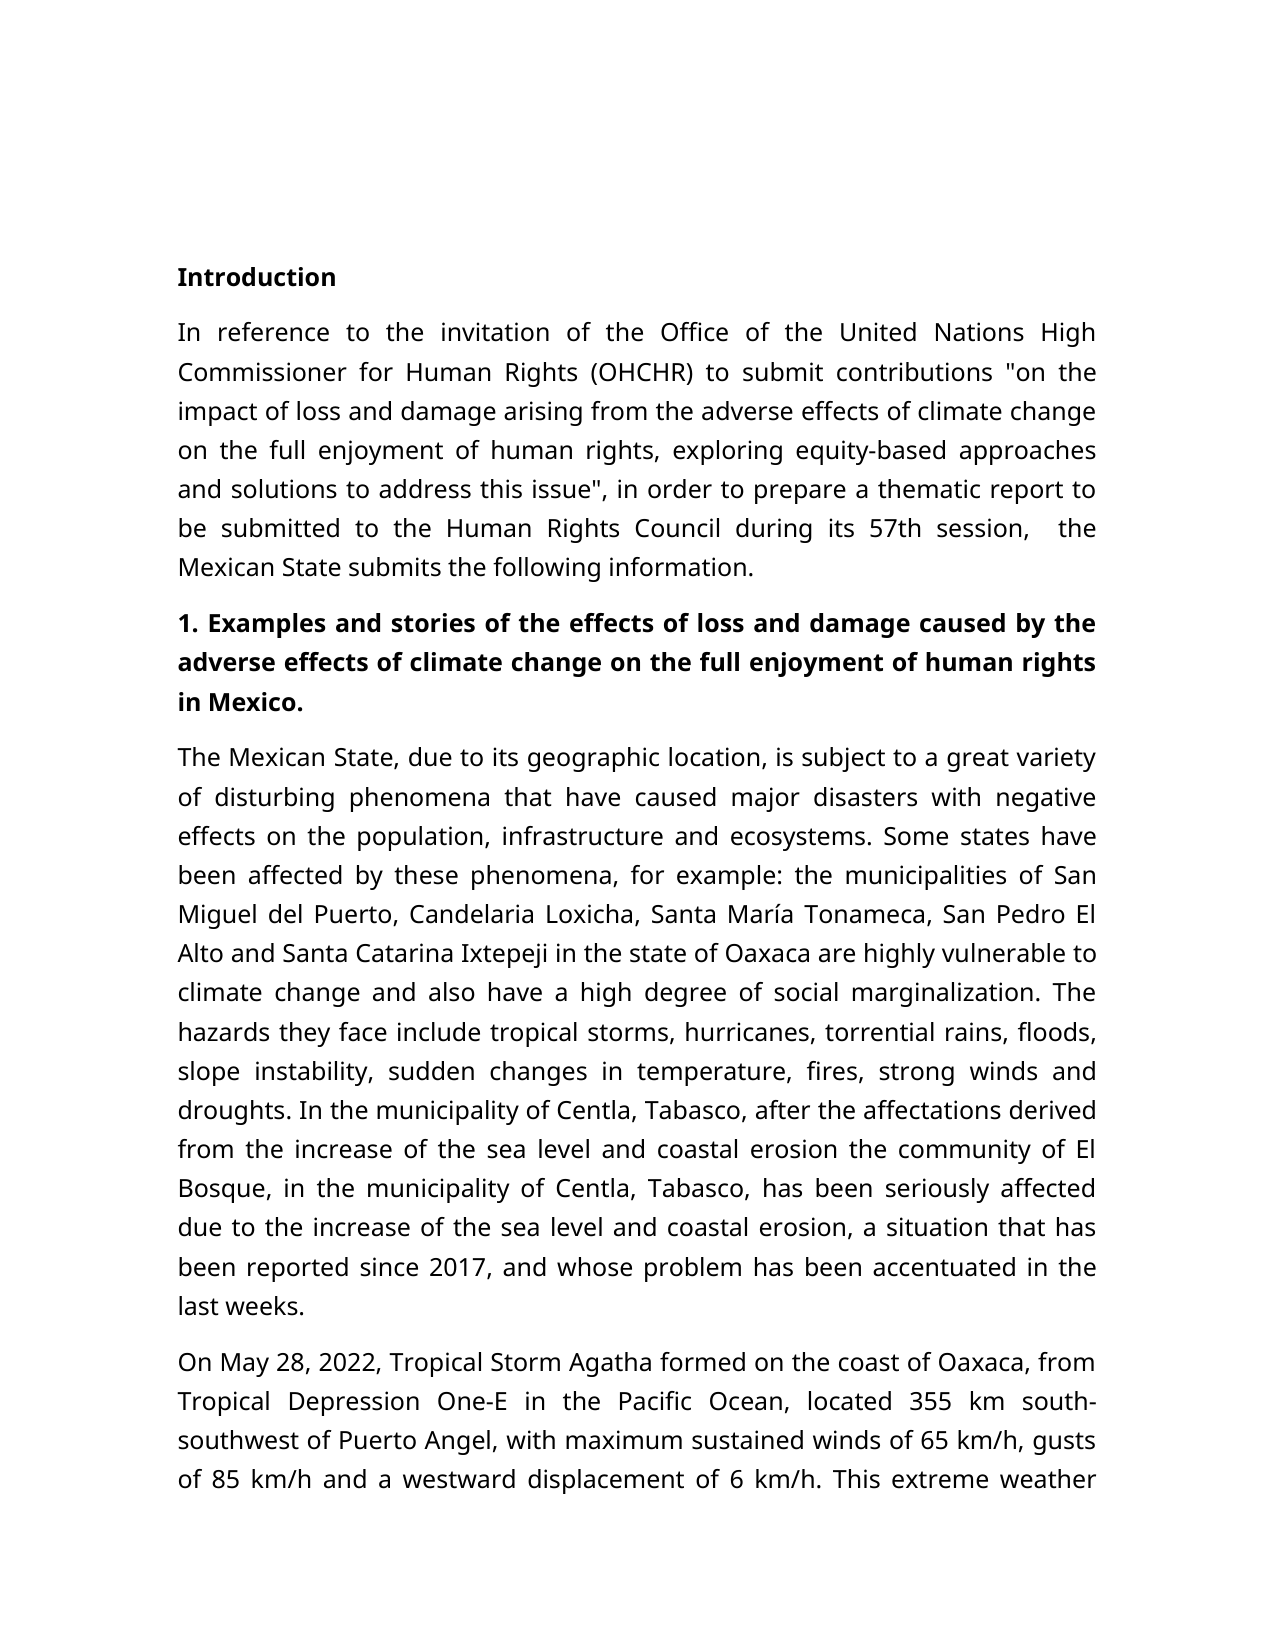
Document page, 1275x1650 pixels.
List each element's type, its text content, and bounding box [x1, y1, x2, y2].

text The Mexican State, due to its geographic location, is subject to a great variety of disturbing phenomena that have caused major disasters with negative effects on the population, infrastructure and ecosystems. Some states have been affected by these phenomena, for example: the municipalities of San Miguel del Puerto, Candelaria Loxicha, Santa María Tonameca, San Pedro El Alto and Santa Catarina Ixtepeji in the state of Oaxaca are highly vulnerable to climate change and also have a high degree of social marginalization. The hazards they face include tropical storms, hurricanes, torrential rains, floods, slope instability, sudden changes in temperature, fires, strong winds and droughts. In the municipality of Centla, Tabasco, after the affectations derived from the increase of the sea level and coastal erosion the community of El Bosque, in the municipality of Centla, Tabasco, has been seriously affected due to the increase of the sea level and coastal erosion, a situation that has been reported since 2017, and whose problem has been accentuated in the last weeks. [177, 740, 1098, 1322]
text In reference to the invitation of the Office of the United Nations High Commissioner for Human Rights (OHCHR) to submit contributions "on the impact of loss and damage arising from the adverse effects of climate change on the full enjoyment of human rights, exploring equity-based approaches and solutions to address this issue", in order to prepare a thematic report to be submitted to the Human Rights Council during its 57th session, the Mexican State submits the following information. [177, 315, 1098, 584]
text Introduction [177, 259, 1098, 293]
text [177, 1344, 1098, 1496]
text 1. Examples and stories of the effects of loss and damage caused by the adverse effects of climate change on the full enjoyment of human rights in Mexico. [177, 606, 1098, 718]
